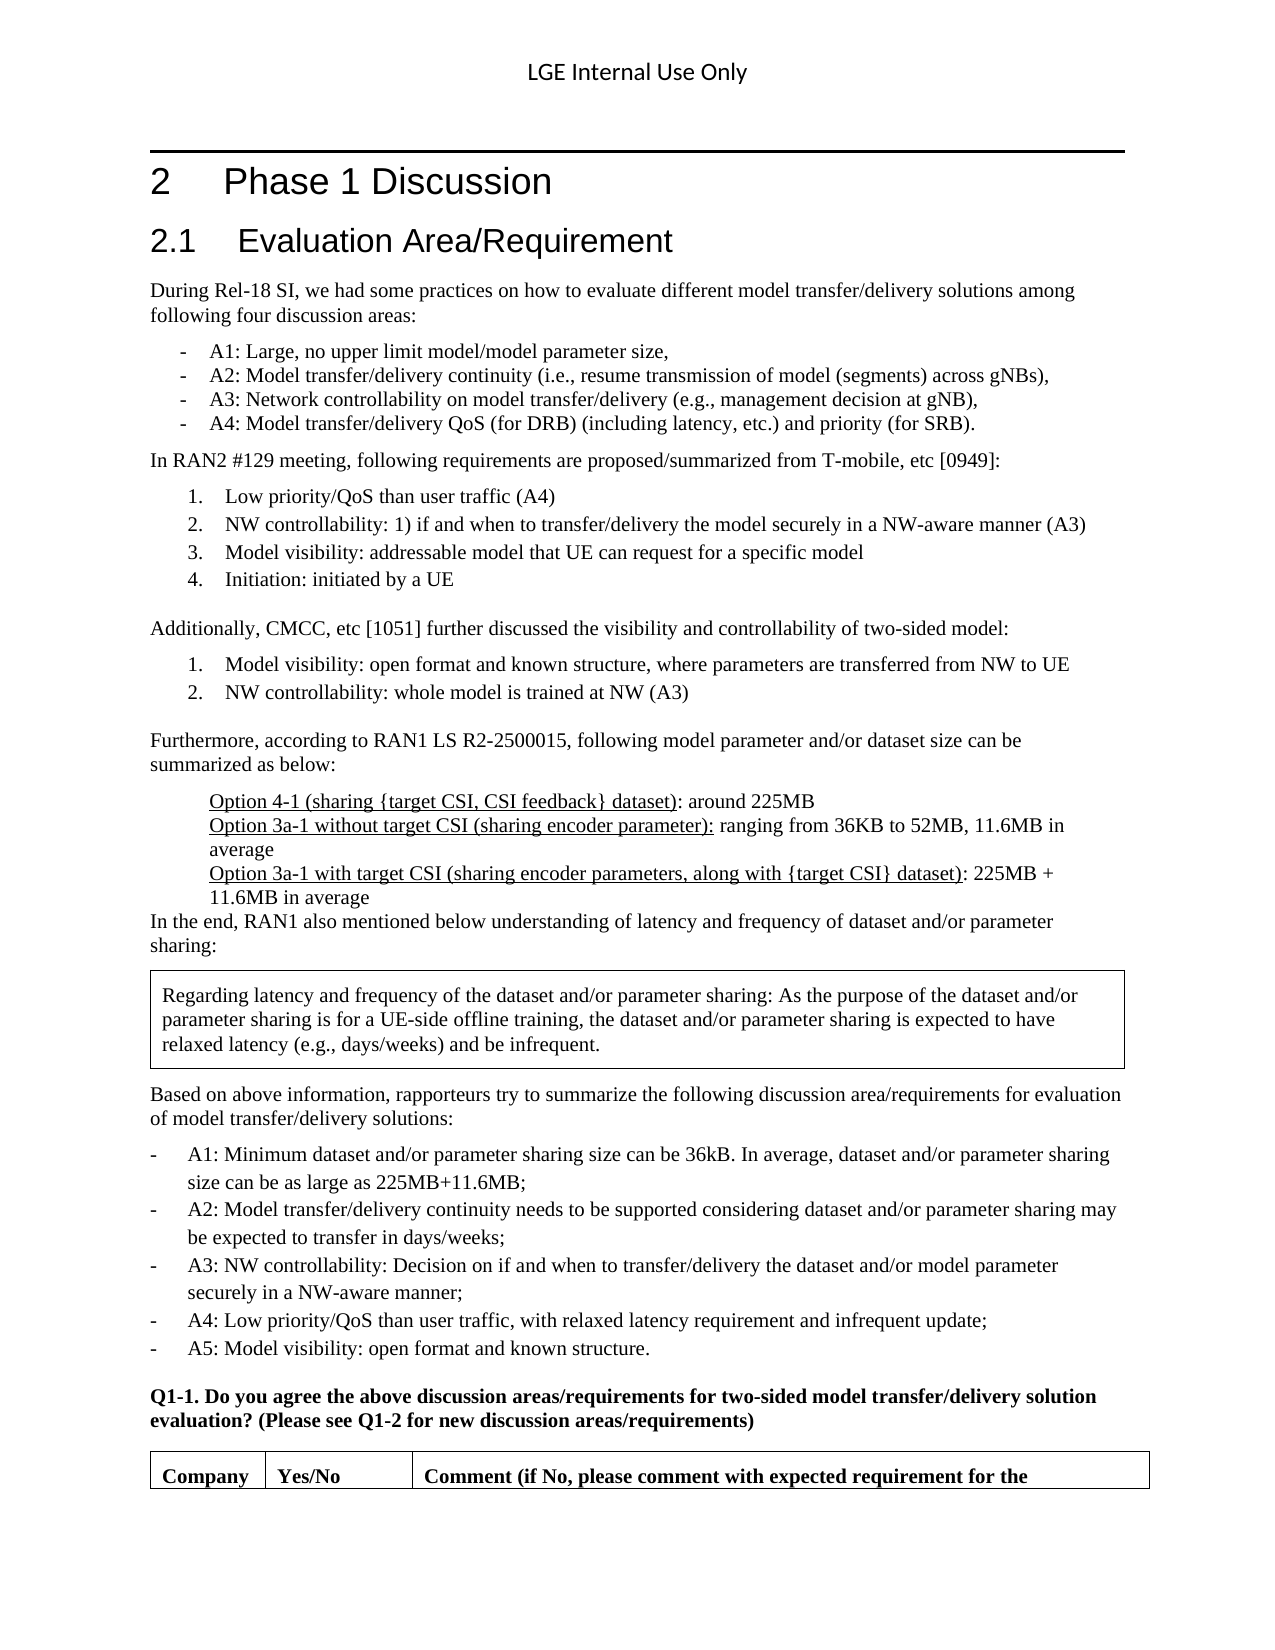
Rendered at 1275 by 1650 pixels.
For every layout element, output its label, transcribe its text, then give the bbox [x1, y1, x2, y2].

text Furthermore, according to RAN1 LS R2-2500015, following model parameter and/or dataset size can be summarized as below: [150, 728, 1125, 776]
list Model visibility: addressable model that UE can request for a specific model [187, 539, 1125, 564]
table_header Company [151, 1452, 265, 1488]
text - A3: Network controllability on model transfer/delivery (e.g., management decision at gNB), [179, 387, 1125, 411]
text Based on above information, rapporteurs try to summarize the following discussion area/requirements for evaluation of model transfer/delivery solutions: [150, 1082, 1125, 1130]
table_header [413, 1452, 1149, 1488]
text Option 3a-1 without target CSI (sharing encoder parameter): ranging from 36KB to 52MB, 11.6MB in average [179, 813, 1125, 861]
text In the end, RAN1 also mentioned below understanding of latency and frequency of dataset and/or parameter sharing: [150, 909, 1125, 957]
subtitle Phase 1 Discussion [150, 153, 1125, 202]
list A5: Model visibility: open format and known structure. [150, 1335, 1125, 1359]
list A4: Low priority/QoS than user traffic, with relaxed latency requirement and infrequent update; [150, 1308, 1125, 1332]
table_header Regarding latency and frequency of the dataset and/or parameter sharing: As the purpose of the dataset and/or parameter sharing is for a UE-side offline training, the dataset and/or parameter sharing is expected to have relaxed latency (e.g., days/weeks) and be infrequent. [151, 971, 1124, 1068]
list A1: Minimum dataset and/or parameter sharing size can be 36kB. In average, dataset and/or parameter sharing size can be as large as 225MB+11.6MB; [150, 1142, 1125, 1194]
subtitle Q1-1. Do you agree the above discussion areas/requirements for two-sided model transfer/delivery solution evaluation? (Please see Q1-2 for new discussion areas/requirements) [150, 1384, 1125, 1432]
table_header Yes/No [266, 1452, 412, 1488]
list A2: Model transfer/delivery continuity needs to be supported considering dataset and/or parameter sharing may be expected to transfer in days/weeks; [150, 1197, 1125, 1249]
text Option 4-1 (sharing {target CSI, CSI feedback} dataset): around 225MB [179, 789, 1125, 813]
text - A4: Model transfer/delivery QoS (for DRB) (including latency, etc.) and priority (for SRB). [179, 411, 1125, 435]
subtitle Evaluation Area/Requirement [150, 221, 1125, 260]
text - A1: Large, no upper limit model/model parameter size, [179, 339, 1125, 363]
text Option 3a-1 with target CSI (sharing encoder parameters, along with {target CSI} dataset): 225MB + 11.6MB in average [179, 861, 1125, 909]
text In RAN2 #129 meeting, following requirements are proposed/summarized from T-mobile, etc [0949]: [150, 448, 1125, 472]
list Low priority/QoS than user traffic (A4) [187, 484, 1125, 508]
text - A2: Model transfer/delivery continuity (i.e., resume transmission of model (segments) across gNBs), [179, 363, 1125, 387]
list NW controllability: whole model is trained at NW (A3) [187, 680, 1125, 704]
list NW controllability: 1) if and when to transfer/delivery the model securely in a NW-aware manner (A3) [187, 512, 1125, 536]
list Model visibility: open format and known structure, where parameters are transferred from NW to UE [187, 652, 1125, 676]
list A3: NW controllability: Decision on if and when to transfer/delivery the dataset and/or model parameter securely in a NW-aware manner; [150, 1253, 1125, 1304]
text During Rel-18 SI, we had some practices on how to evaluate different model transfer/delivery solutions among following four discussion areas: [150, 278, 1125, 327]
list Initiation: initiated by a UE [187, 567, 1125, 591]
text Additionally, CMCC, etc [1051] further discussed the visibility and controllability of two-sided model: [150, 616, 1125, 640]
